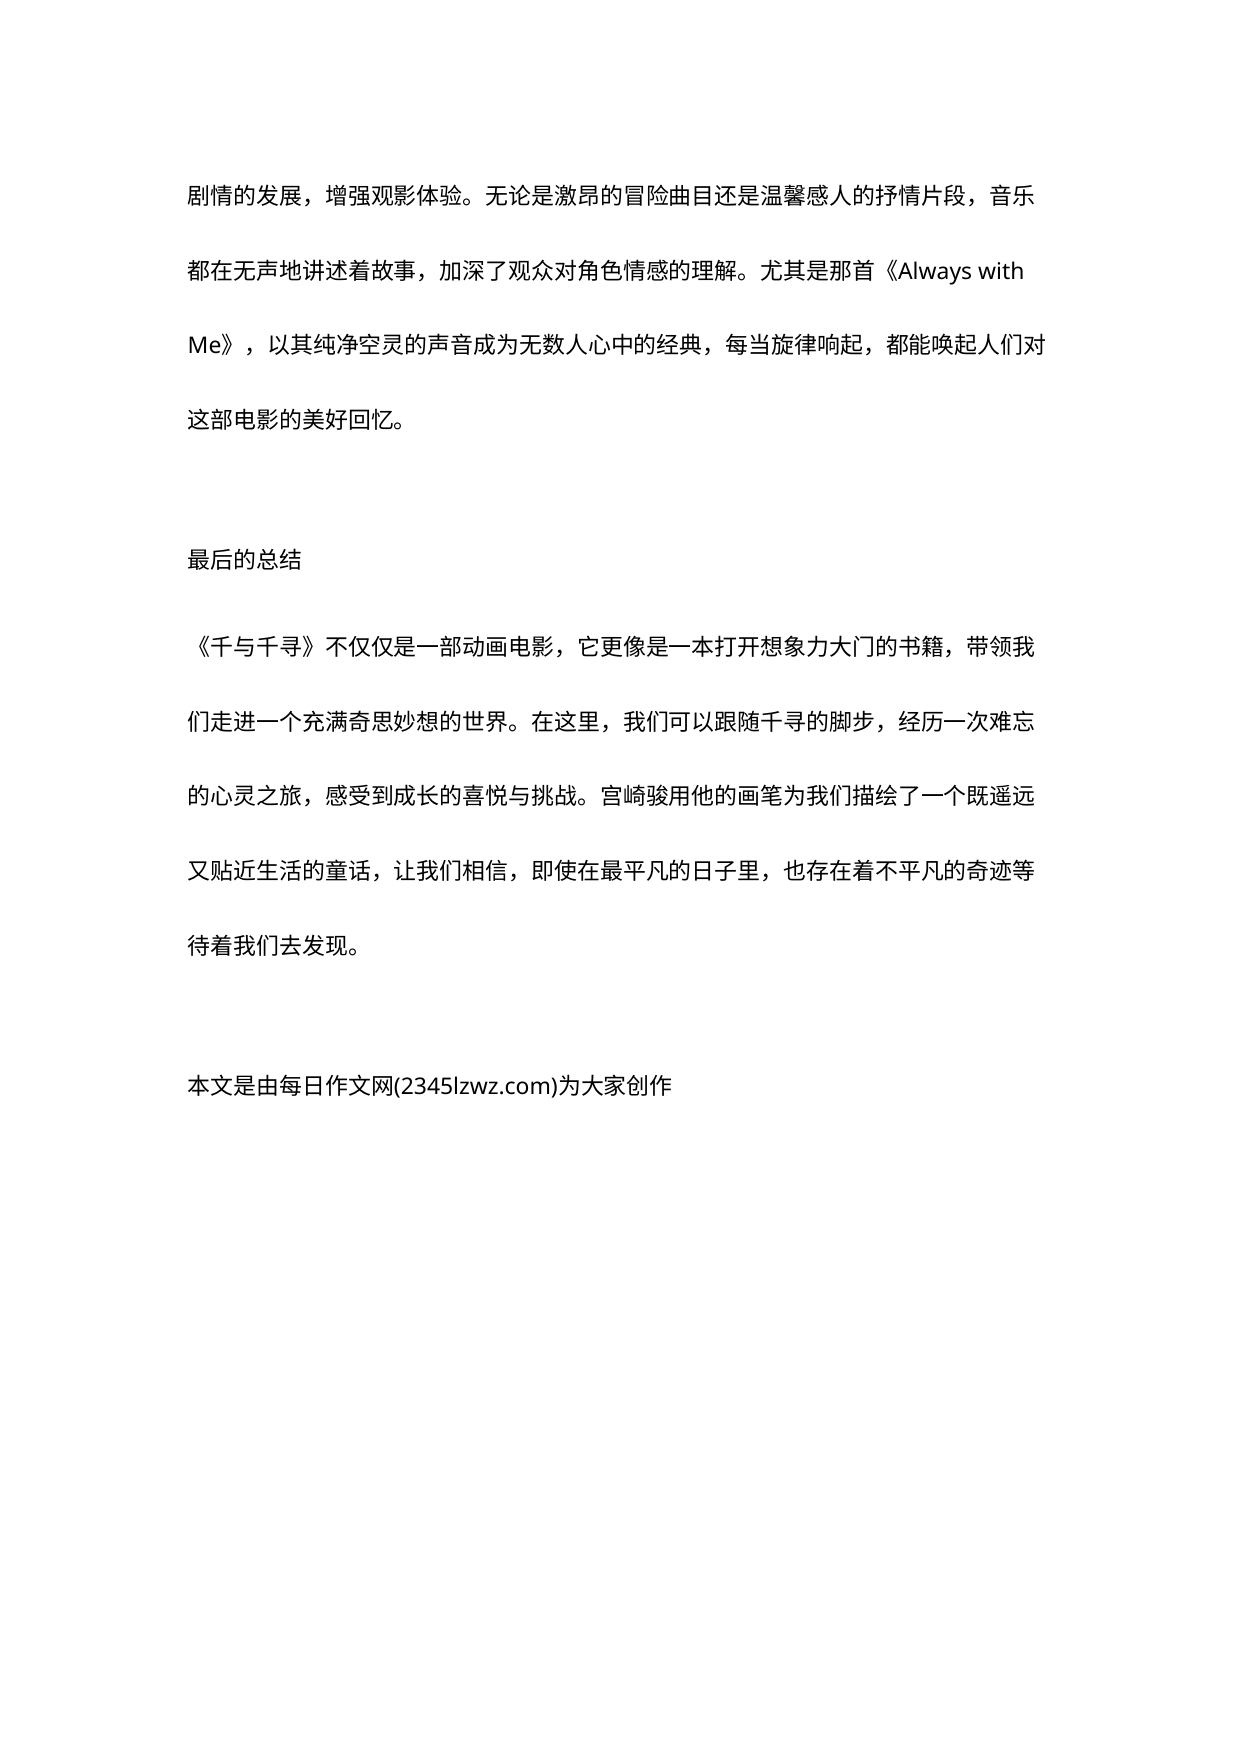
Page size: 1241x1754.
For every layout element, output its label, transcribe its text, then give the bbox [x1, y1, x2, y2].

text 最后的总结 [187, 526, 1053, 591]
text 本文是由每日作文网(2345lzwz.com)为大家创作 [187, 1052, 1053, 1117]
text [187, 162, 1053, 451]
text 《千与千寻》不仅仅是一部动画电影，它更像是一本打开想象力大门的书籍，带领我们走进一个充满奇思妙想的世界。在这里，我们可以跟随千寻的脚步，经历一次难忘的心灵之旅，感受到成长的喜悦与挑战。宫崎骏用他的画笔为我们描绘了一个既遥远又贴近生活的童话，让我们相信，即使在最平凡的日子里，也存在着不平凡的奇迹等待着我们去发现。 [187, 613, 1053, 977]
